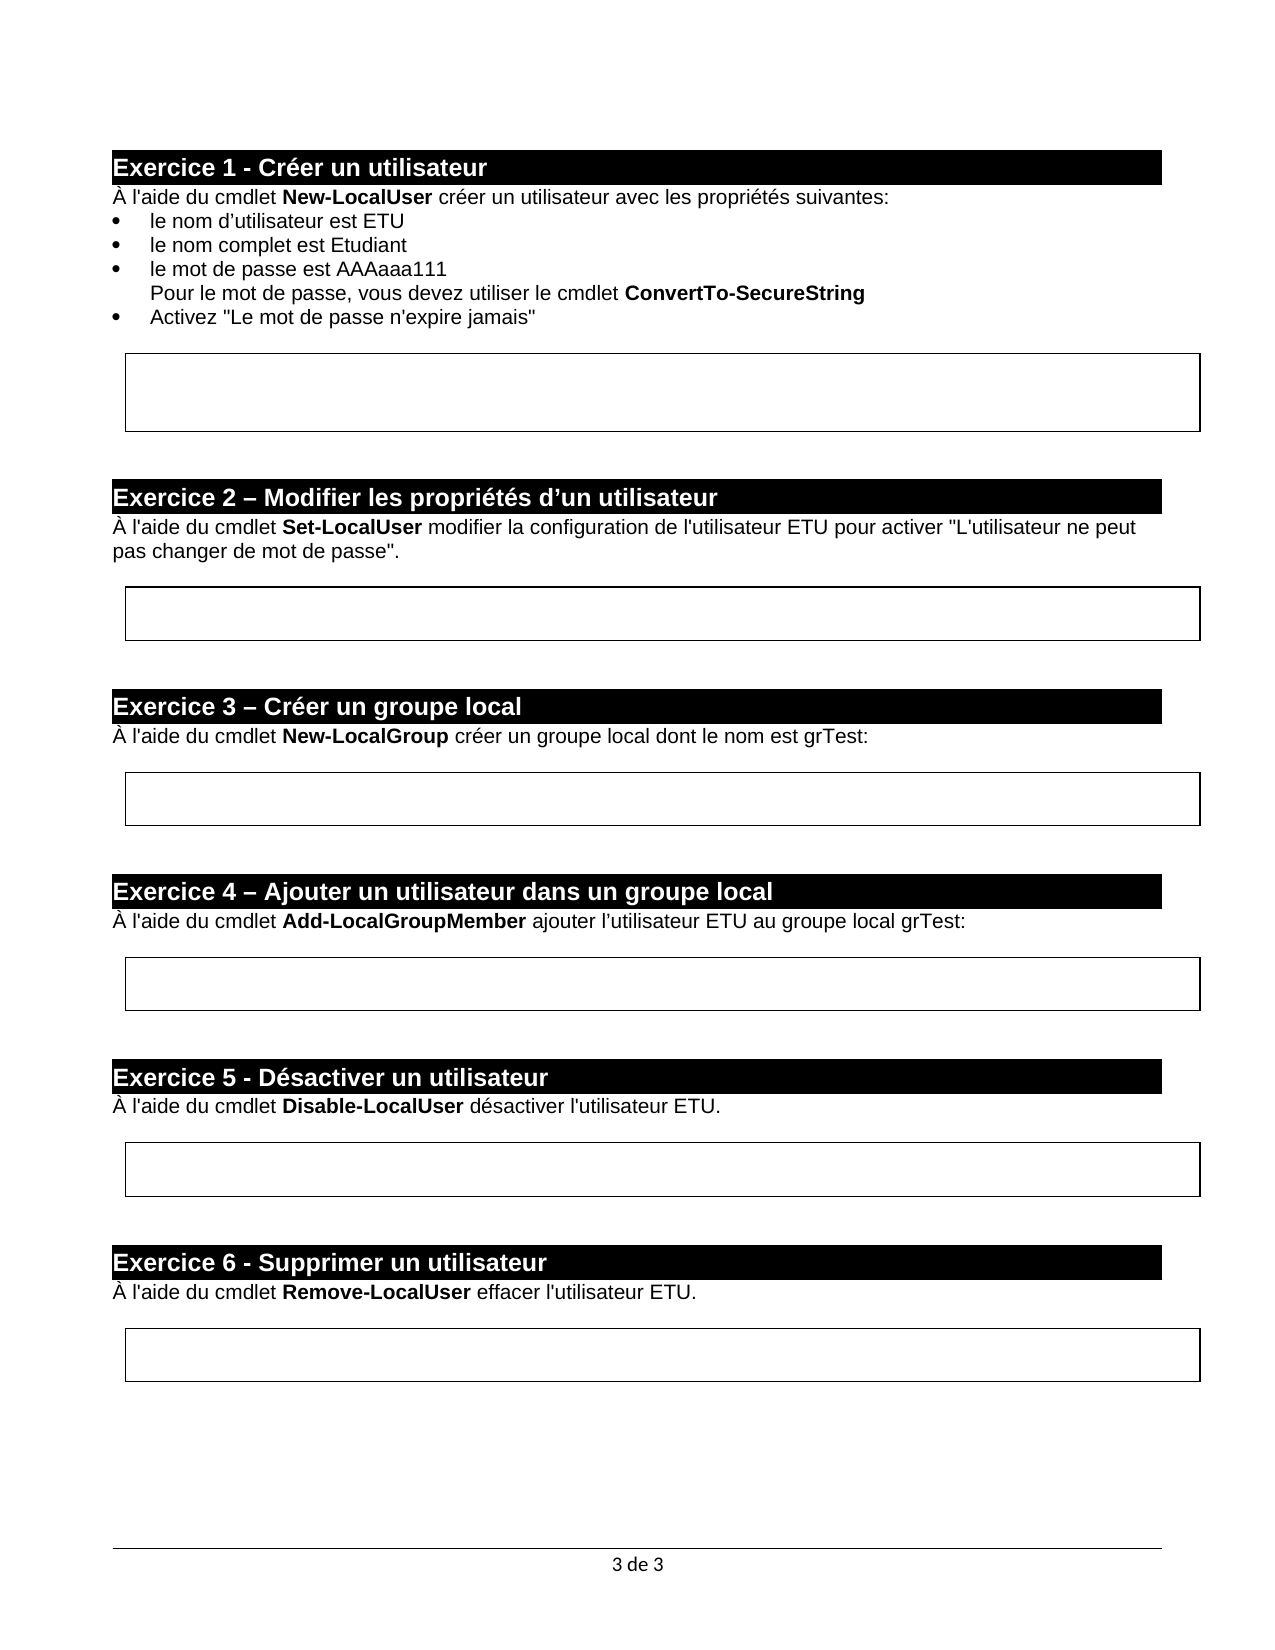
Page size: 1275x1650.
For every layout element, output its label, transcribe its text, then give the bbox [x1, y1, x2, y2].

table_header [126, 1329, 1199, 1381]
text À l'aide du cmdlet New-LocalGroup créer un groupe local dont le nom est grTest: [112, 724, 1162, 748]
table_header [126, 773, 1199, 825]
text Exercice 5 - Désactiver un utilisateur [112, 1060, 1162, 1094]
list le nom d’utilisateur est ETU [112, 209, 1162, 233]
list Activez "Le mot de passe n'expire jamais" [112, 305, 1162, 329]
text Exercice 4 – Ajouter un utilisateur dans un groupe local [112, 875, 1162, 909]
text Exercice 6 - Supprimer un utilisateur [112, 1246, 1162, 1280]
text À l'aide du cmdlet Add-LocalGroupMember ajouter l’utilisateur ETU au groupe local grTest: [112, 909, 1162, 933]
list Pour le mot de passe, vous devez utiliser le cmdlet ConvertTo-SecureString [150, 281, 1162, 305]
table_header [126, 958, 1199, 1010]
text À l'aide du cmdlet Remove-LocalUser effacer l'utilisateur ETU. [112, 1280, 1162, 1304]
text Exercice 1 - Créer un utilisateur [112, 151, 1162, 185]
text À l'aide du cmdlet Set-LocalUser modifier la configuration de l'utilisateur ETU pour activer "L'utilisateur ne peut pas changer de mot de passe". [112, 514, 1162, 562]
text Exercice 3 – Créer un groupe local [112, 690, 1162, 724]
text À l'aide du cmdlet Disable-LocalUser désactiver l'utilisateur ETU. [112, 1094, 1162, 1118]
list le mot de passe est AAAaaa111 [112, 257, 1162, 281]
table_header [126, 354, 1199, 431]
text Exercice 2 – Modifier les propriétés d’un utilisateur [112, 481, 1162, 514]
table_header [126, 588, 1199, 640]
table_header [126, 1143, 1199, 1196]
list le nom complet est Etudiant [112, 233, 1162, 257]
text À l'aide du cmdlet New-LocalUser créer un utilisateur avec les propriétés suivantes: [112, 185, 1162, 209]
